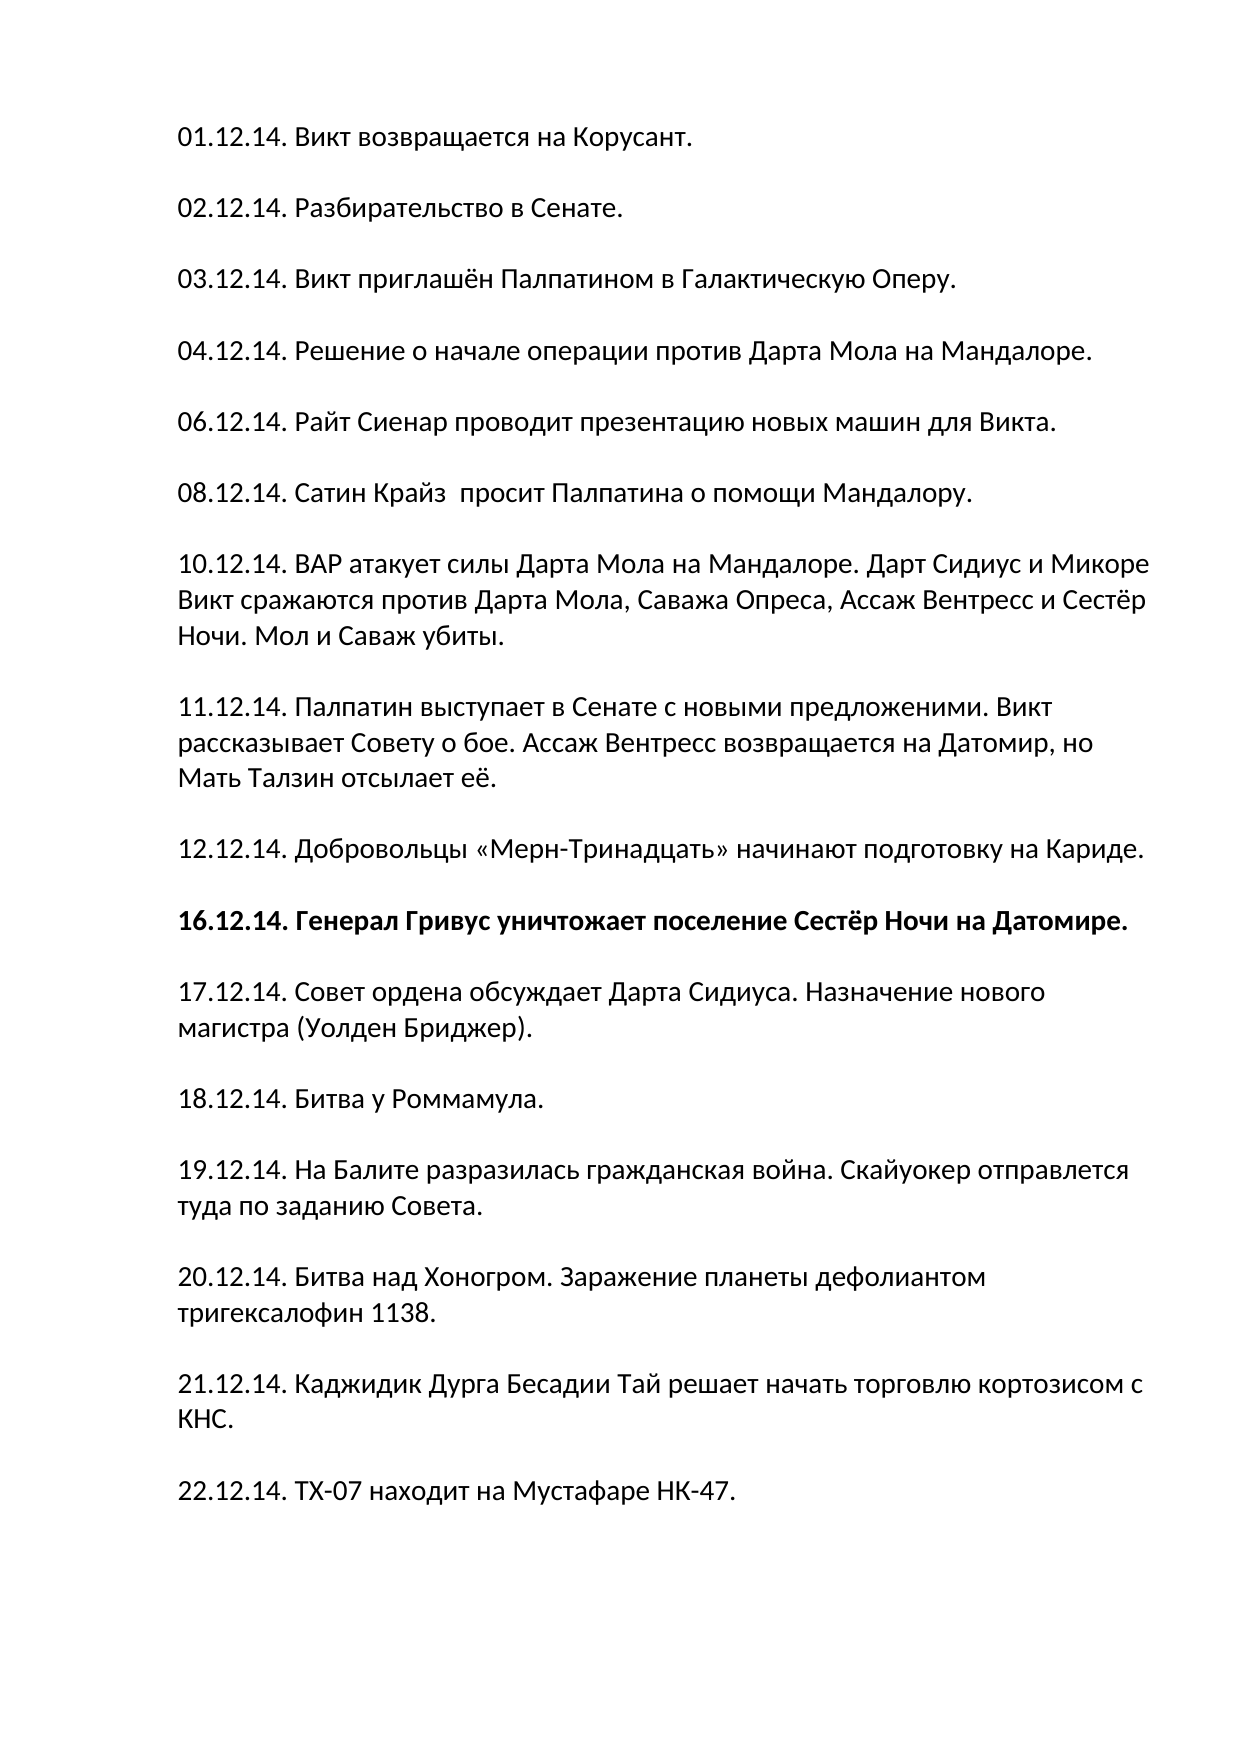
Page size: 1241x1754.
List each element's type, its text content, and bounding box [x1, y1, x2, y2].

text 22.12.14. ТХ-07 находит на Мустафаре НК-47. [177, 1472, 1152, 1507]
text 21.12.14. Каджидик Дурга Бесадии Тай решает начать торговлю кортозисом с КНС. [177, 1365, 1152, 1436]
text 16.12.14. Генерал Гривус уничтожает поселение Сестёр Ночи на Датомире. [177, 902, 1152, 937]
text 17.12.14. Совет ордена обсуждает Дарта Сидиуса. Назначение нового магистра (Уолден Бриджер). [177, 973, 1152, 1044]
text 06.12.14. Райт Сиенар проводит презентацию новых машин для Викта. [177, 403, 1152, 439]
text 12.12.14. Добровольцы «Мерн-Тринадцать» начинают подготовку на Кариде. [177, 831, 1152, 866]
text 18.12.14. Битва у Роммамула. [177, 1080, 1152, 1116]
text 03.12.14. Викт приглашён Палпатином в Галактическую Оперу. [177, 261, 1152, 296]
text 10.12.14. ВАР атакует силы Дарта Мола на Мандалоре. Дарт Сидиус и Микоре Викт сражаются против Дарта Мола, Саважа Опреса, Ассаж Вентресс и Сестёр Ночи. Мол и Саваж убиты. [177, 546, 1152, 652]
text 02.12.14. Разбирательство в Сенате. [177, 189, 1152, 225]
text 01.12.14. Викт возвращается на Корусант. [177, 118, 1152, 154]
text 19.12.14. На Балите разразилась гражданская война. Скайуокер отправлется туда по заданию Совета. [177, 1151, 1152, 1222]
text 08.12.14. Сатин Крайз просит Палпатина о помощи Мандалору. [177, 474, 1152, 510]
text 04.12.14. Решение о начале операции против Дарта Мола на Мандалоре. [177, 332, 1152, 367]
text 20.12.14. Битва над Хоногром. Заражение планеты дефолиантом тригексалофин 1138. [177, 1258, 1152, 1329]
text 11.12.14. Палпатин выступает в Сенате с новыми предложеними. Викт рассказывает Совету о бое. Ассаж Вентресс возвращается на Датомир, но Мать Талзин отсылает её. [177, 688, 1152, 795]
